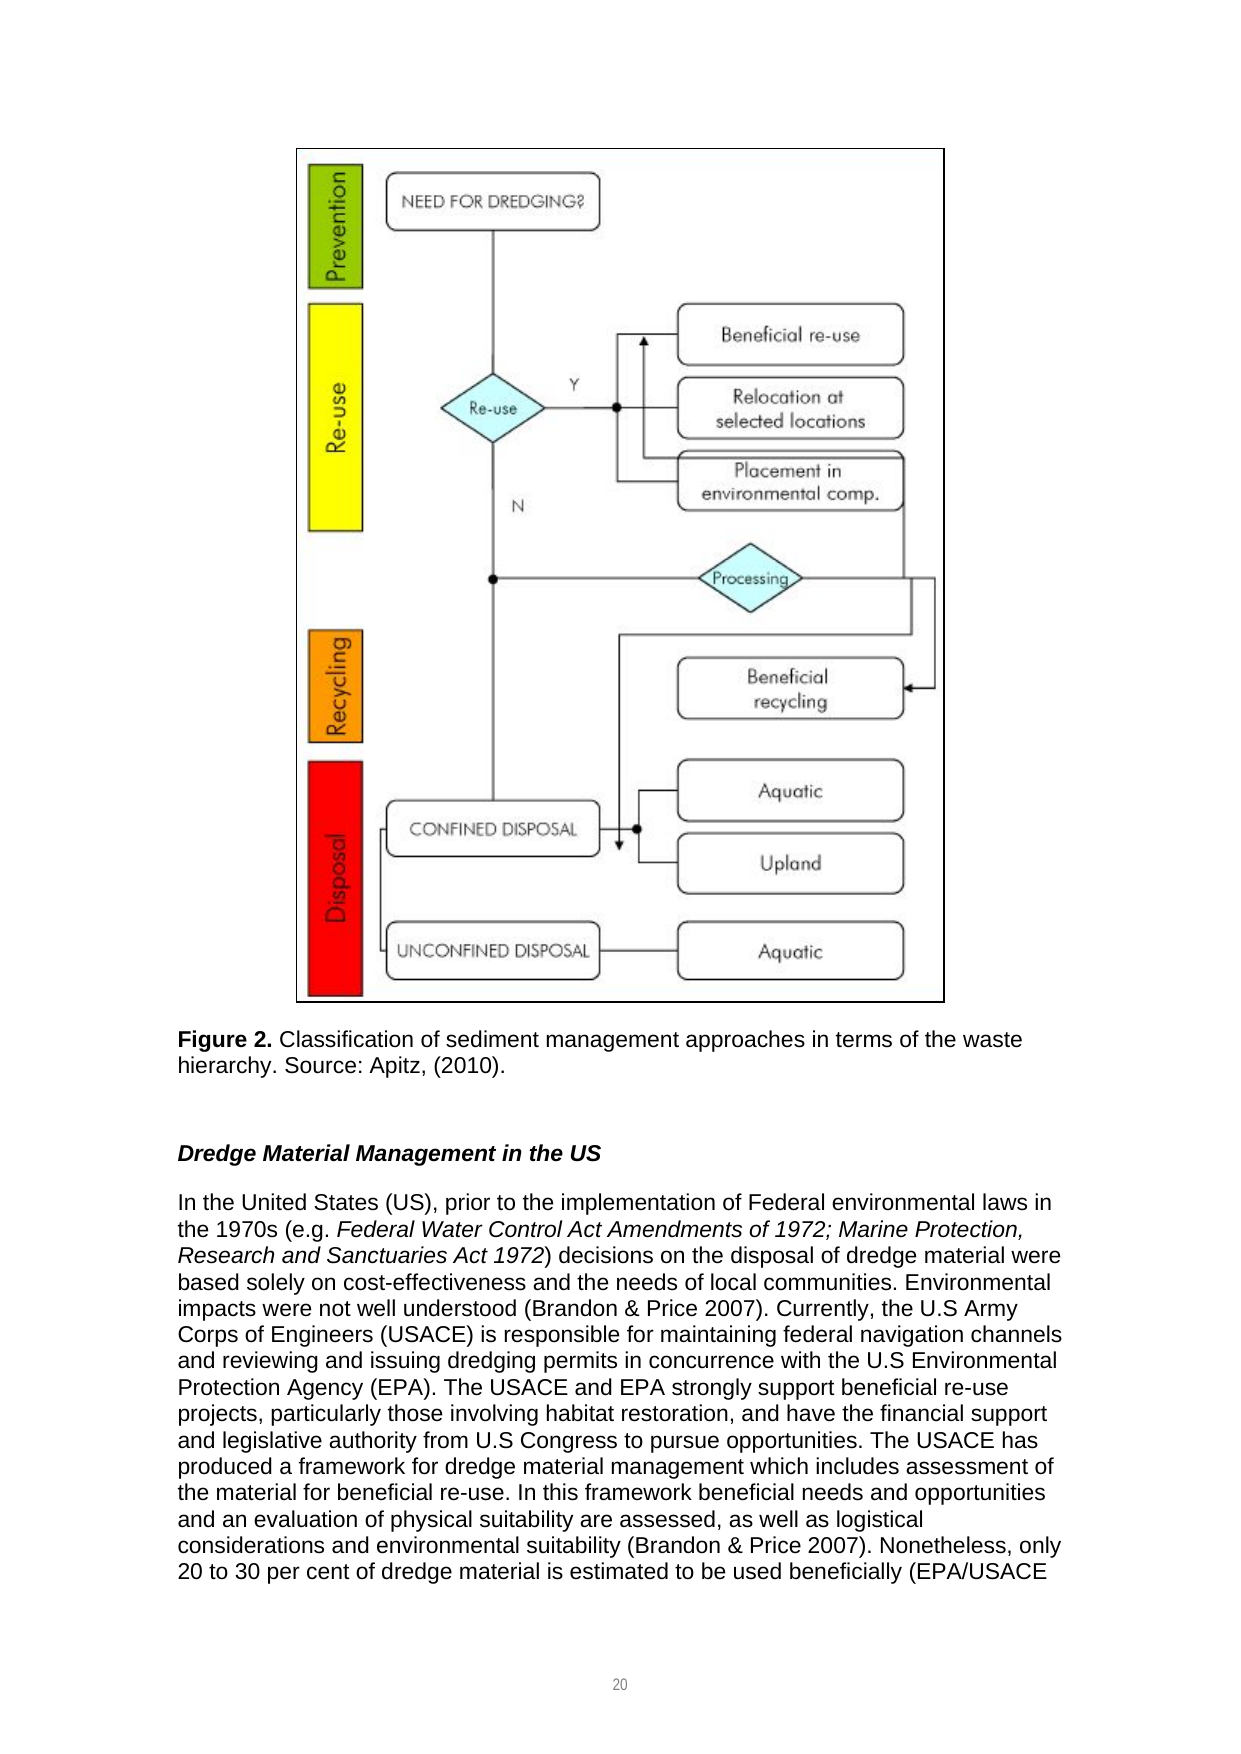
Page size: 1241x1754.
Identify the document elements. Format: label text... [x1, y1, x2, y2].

subtitle Dredge Material Management in the US [177, 1140, 1063, 1166]
text Figure 2. Classification of sediment management approaches in terms of the waste hierarchy. Source: Apitz, (2010). [177, 1026, 1063, 1078]
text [177, 1189, 1063, 1585]
